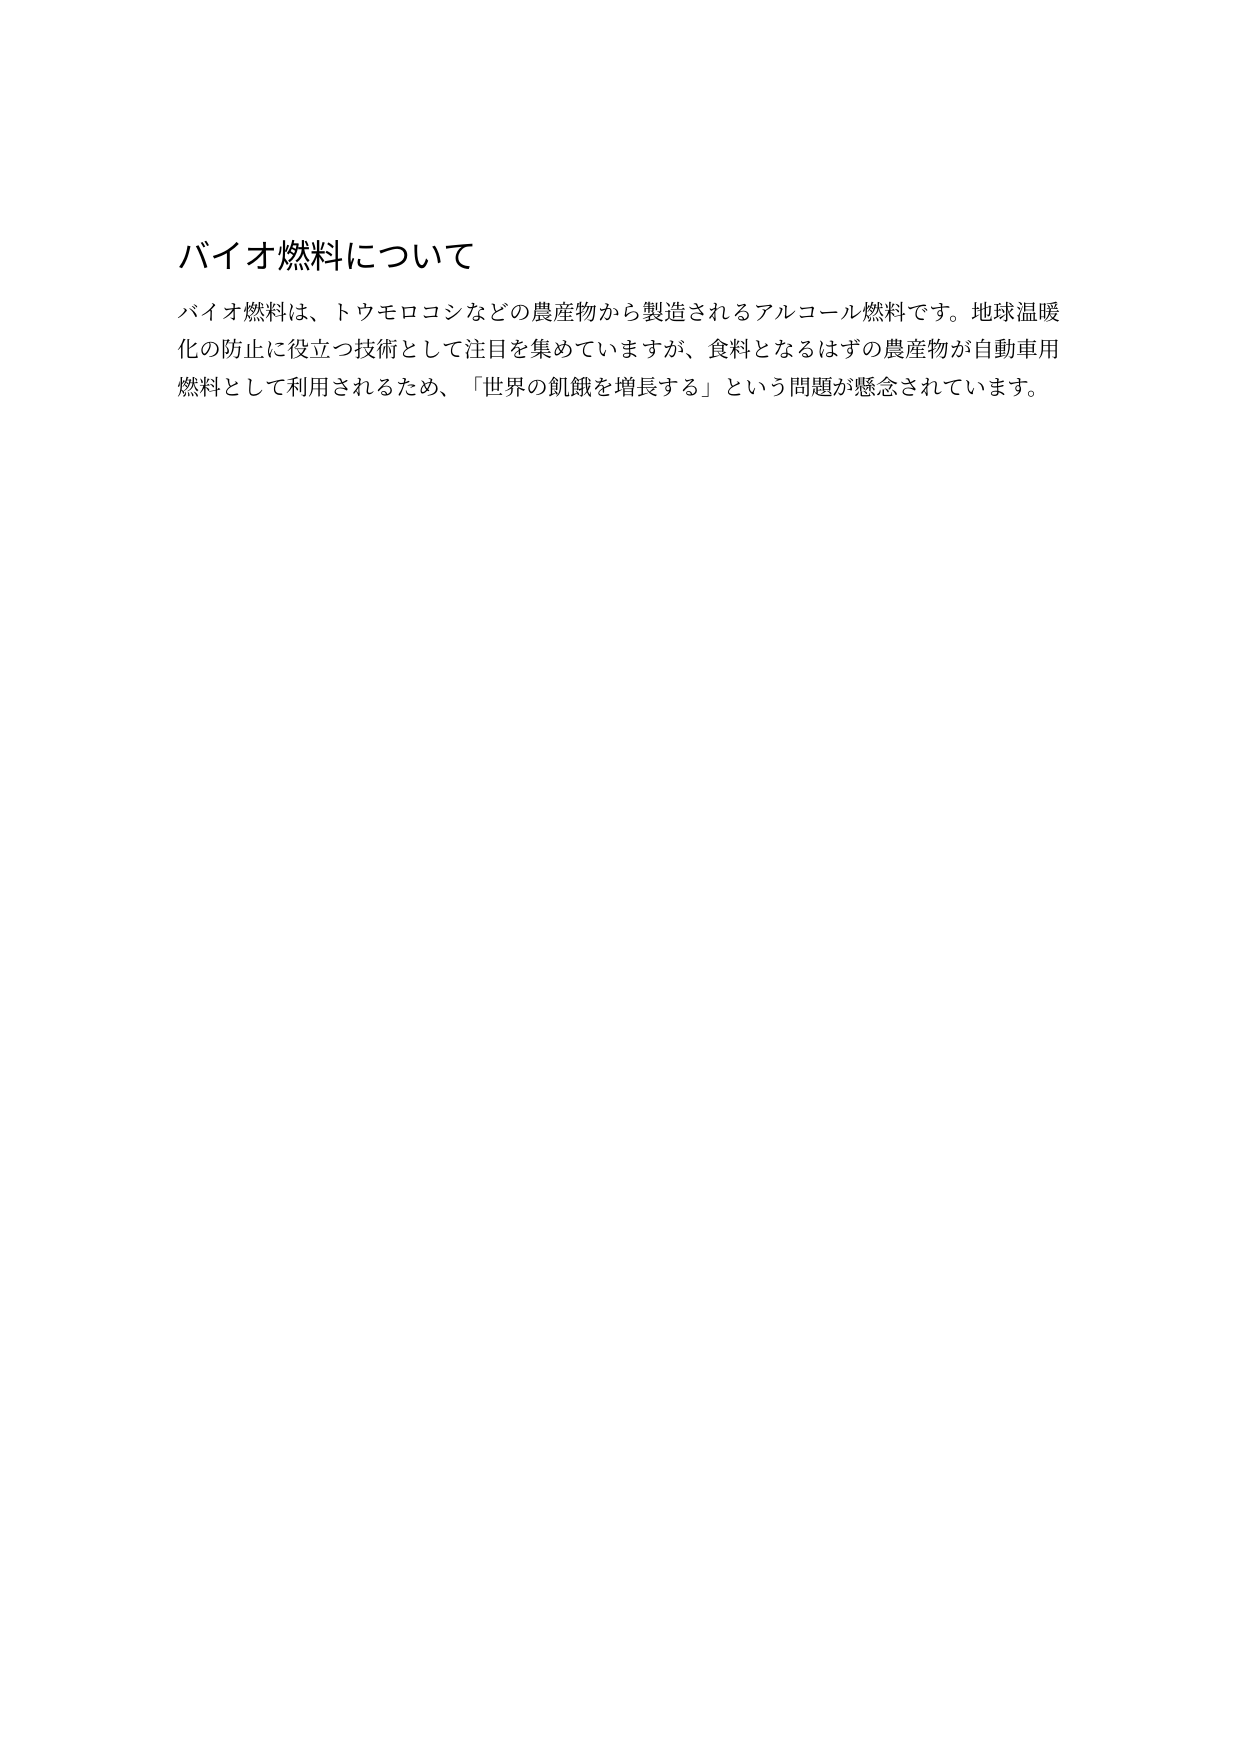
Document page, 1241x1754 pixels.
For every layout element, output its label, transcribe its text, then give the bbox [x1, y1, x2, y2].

text バイオ燃料について [177, 217, 1063, 292]
text バイオ燃料は、トウモロコシなどの農産物から製造されるアルコール燃料です。地球温暖化の防止に役立つ技術として注目を集めていますが、食料となるはずの農産物が自動車用燃料として利用されるため、「世界の飢餓を増長する」という問題が懸念されています。 [177, 292, 1063, 404]
